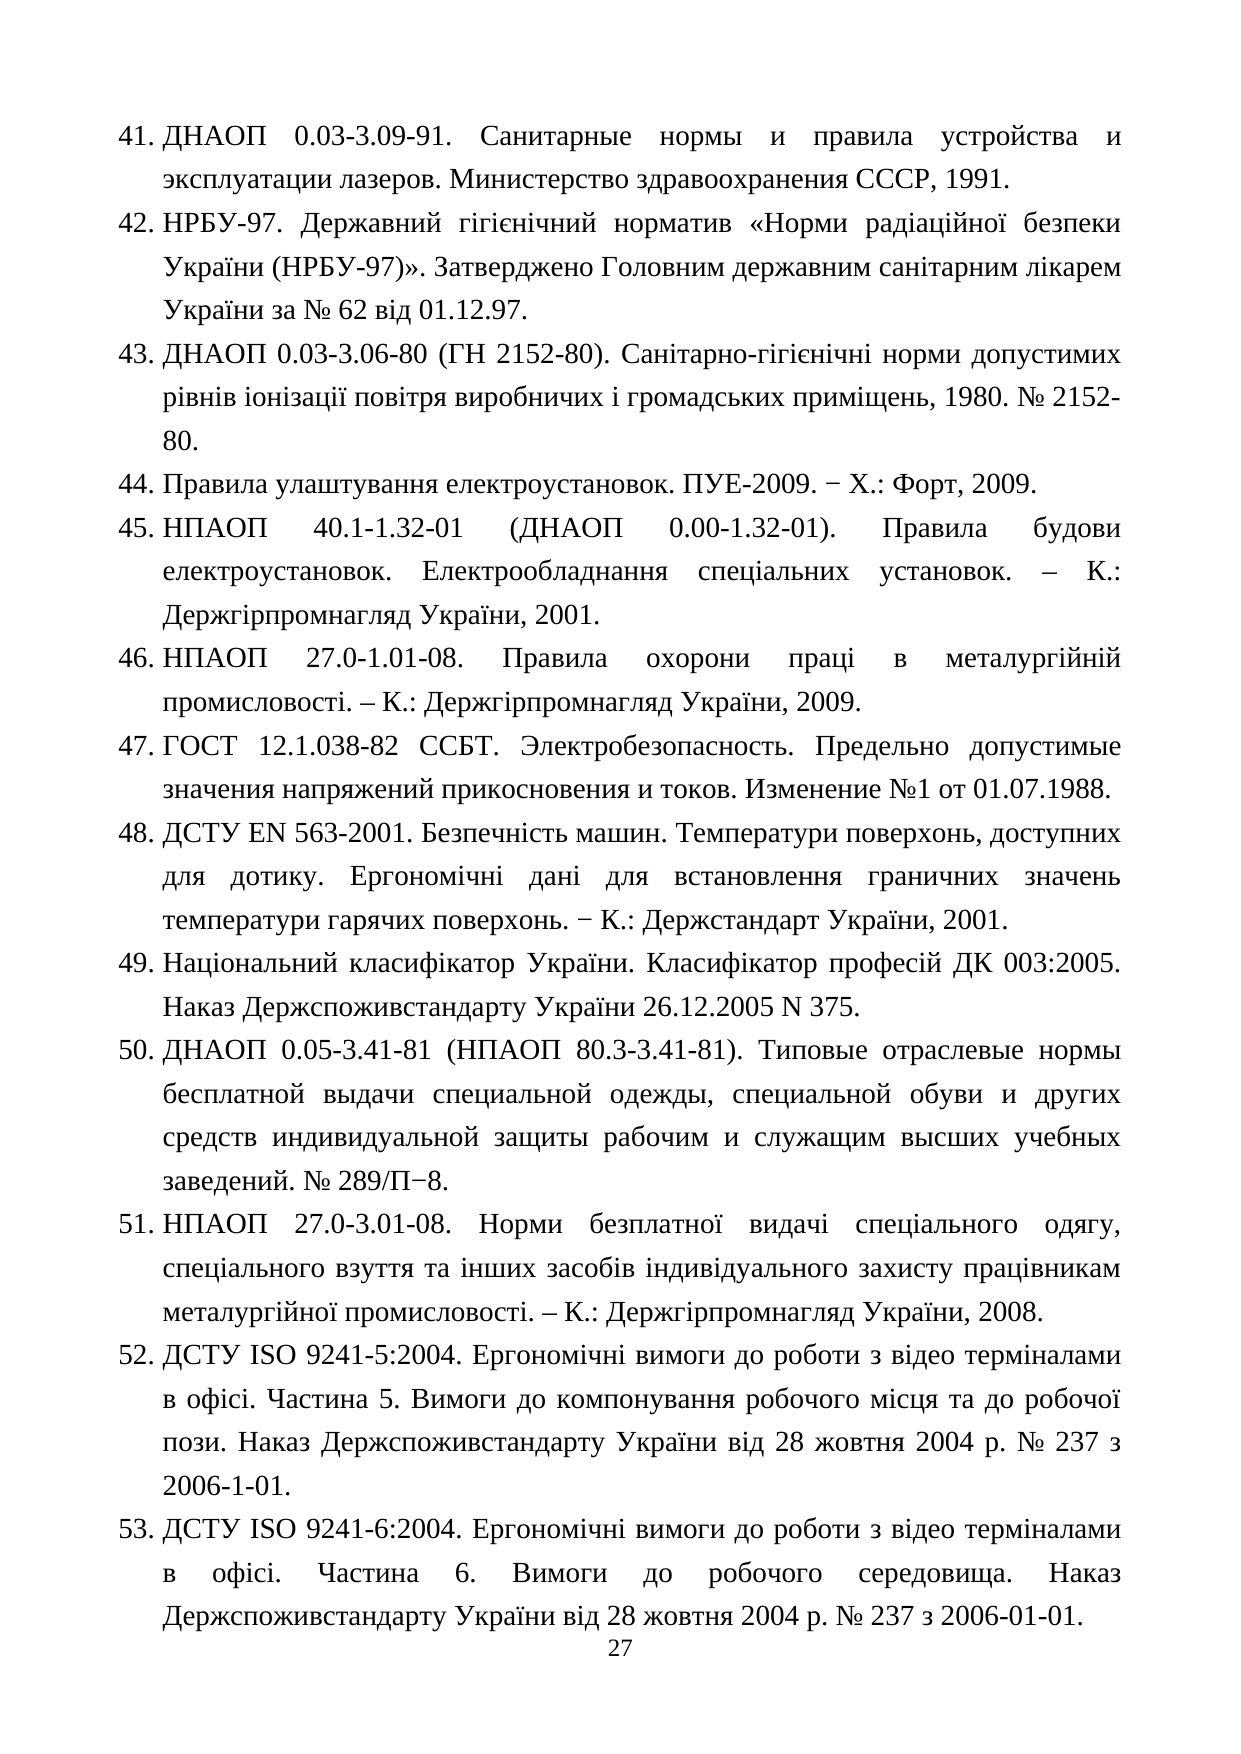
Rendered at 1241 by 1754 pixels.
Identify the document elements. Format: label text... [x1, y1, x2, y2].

list НРБУ-97. Державний гігієнічний норматив «Норми радіаційної безпеки України (НРБУ-97)». Затверджено Головним державним санітарним лікарем України за № 62 від 01.12.97. [118, 205, 1122, 326]
list ДСТУ EN 563-2001. Безпечність машин. Температури поверхонь, доступних для дотику. Ергономічні дані для встановлення граничних значень температури гарячих поверхонь. − К.: Держстандарт України, 2001. [118, 815, 1122, 935]
list ГОСТ 12.1.038-82 ССБТ. Электробезопасность. Предельно допустимые значения напряжений прикосновения и токов. Изменение №1 от 01.07.1988. [118, 728, 1122, 805]
list НПАОП 40.1-1.32-01 (ДНАОП 0.00-1.32-01). Правила будови електроустановок. Електрообладнання спеціальних установок. – К.: Держгірпромнагляд України, 2001. [118, 510, 1122, 631]
list ДСТУ ISO 9241-5:2004. Ергономічні вимоги до роботи з відео терміналами в офісі. Частина 5. Вимоги до компонування робочого місця та до робочої пози. Наказ Держспоживстандарту України від 28 жовтня 2004 р. № 237 з 2006-1-01. [118, 1337, 1122, 1501]
list ДСТУ ISO 9241-6:2004. Ергономічні вимоги до роботи з відео терміналами в офісі. Частина 6. Вимоги до робочого середовища. Наказ Держспоживстандарту України від 28 жовтня 2004 р. № 237 з 2006-01-01. [118, 1511, 1122, 1632]
list Правила улаштування електроустановок. ПУЕ-2009. − Х.: Форт, 2009. [118, 466, 1122, 500]
list НПАОП 27.0-3.01-08. Норми безплатної видачі спеціального одягу, спеціального взуття та інших засобів індивідуального захисту працівникам металургійної промисловості. – К.: Держгірпромнагляд України, 2008. [118, 1207, 1122, 1327]
list ДНАОП 0.03-3.09-91. Санитарные нормы и правила устройства и эксплуатации лазеров. Министерство здравоохранения СССР, 1991. [118, 118, 1122, 195]
list ДНАОП 0.03-3.06-80 (ГН 2152-80). Санітарно-гігієнічні норми допустимих рівнів іонізації повітря виробничих і громадських приміщень, 1980. № 2152-80. [118, 336, 1122, 456]
list Національний класифікатор України. Класифікатор професій ДК 003:2005. Наказ Держспоживстандарту України 26.12.2005 N 375. [118, 945, 1122, 1022]
list НПАОП 27.0-1.01-08. Правила охорони праці в металургійній промисловості. – К.: Держгірпромнагляд України, 2009. [118, 641, 1122, 718]
list ДНАОП 0.05-3.41-81 (НПАОП 80.3-3.41-81). Типовые отраслевые нормы бесплатной выдачи специальной одежды, специальной обуви и других средств индивидуальной защиты рабочим и служащим высших учебных заведений. № 289/П−8. [118, 1032, 1122, 1197]
